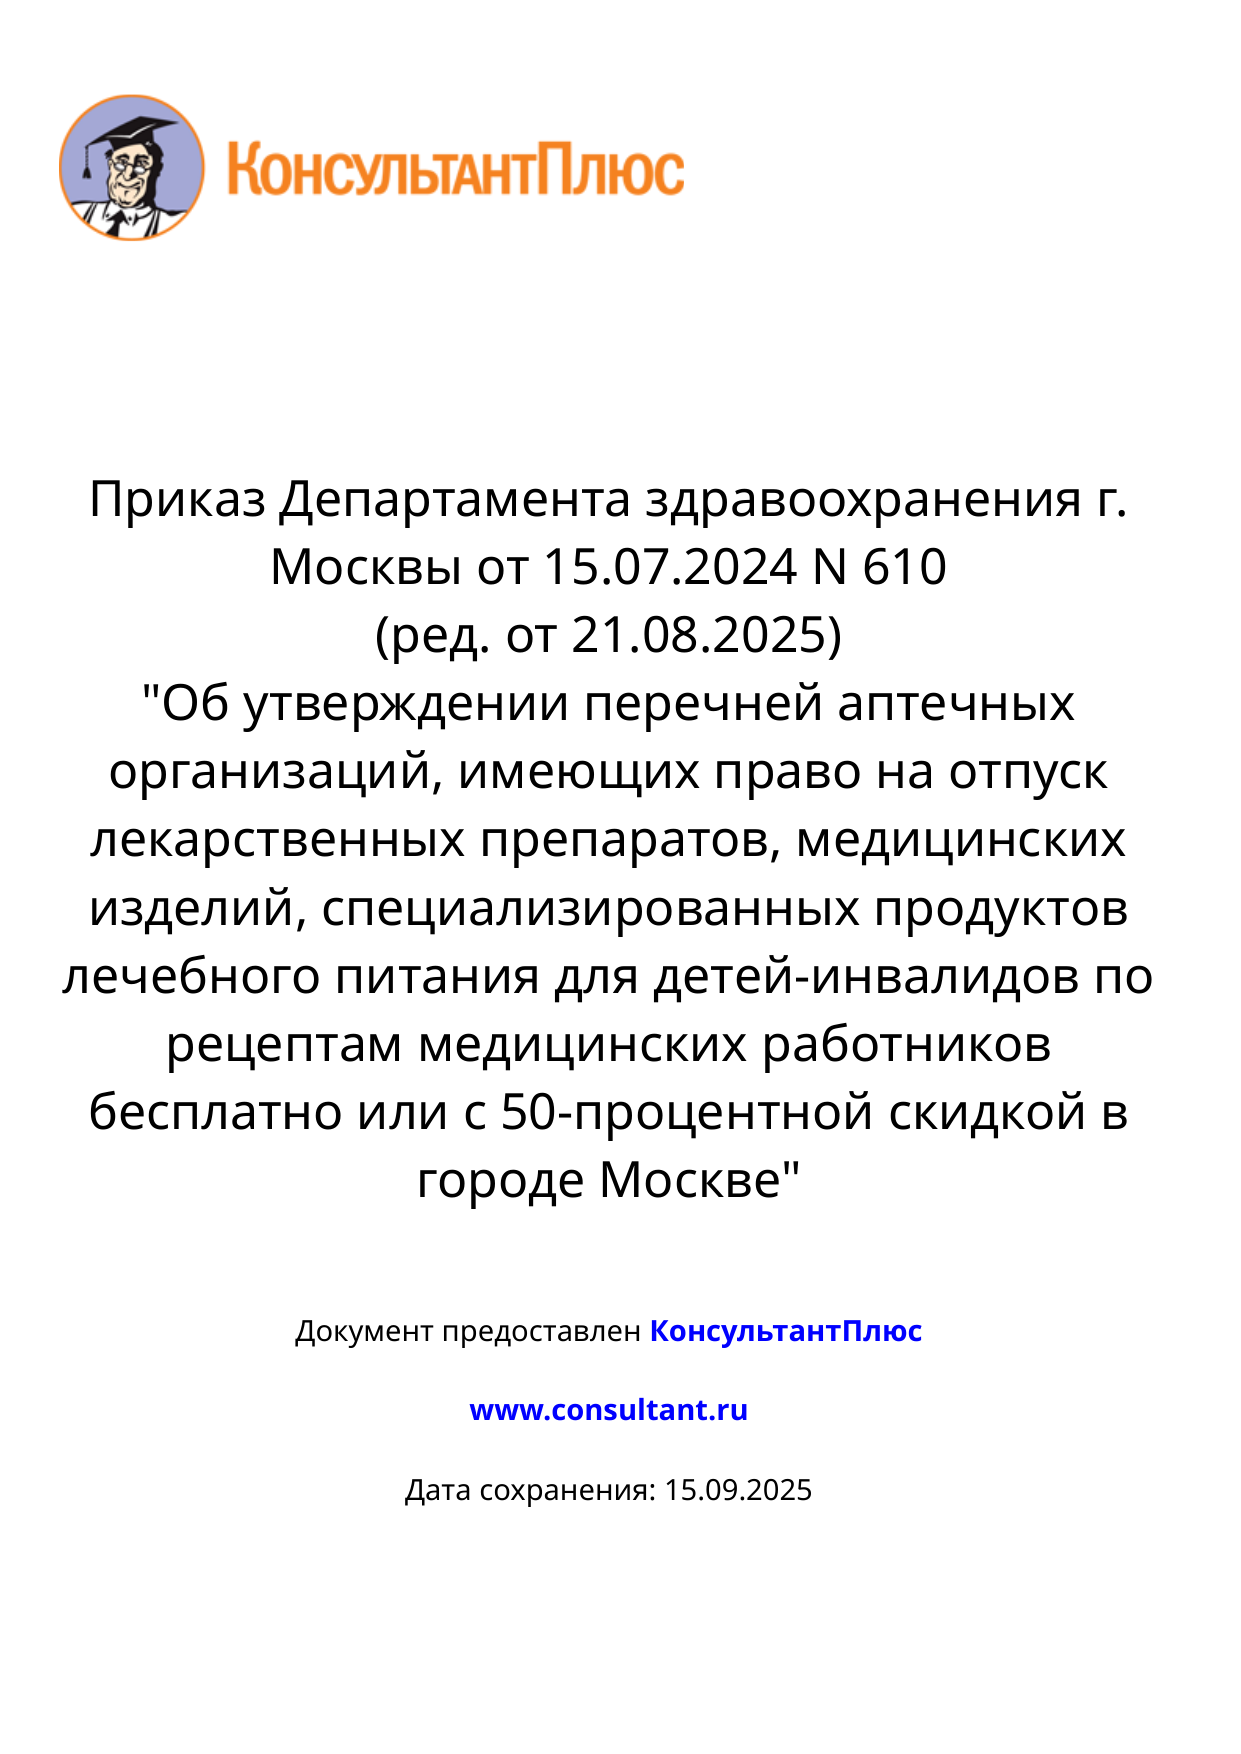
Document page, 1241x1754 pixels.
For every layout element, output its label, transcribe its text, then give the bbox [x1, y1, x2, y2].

table_cell Документ предоставлен КонсультантПлюс www.consultant.ru Дата сохранения: 15.09.2025 [51, 1272, 1167, 1587]
table_header [51, 88, 1167, 403]
picture [59, 93, 684, 243]
table_cell Приказ Департамента здравоохранения г. Москвы от 15.07.2024 N 610 (ред. от 21.08.2025) "Об утверждении перечней аптечных организаций, имеющих право на отпуск лекарственных препаратов, медицинских изделий, специализированных продуктов лечебного питания для детей-инвалидов по рецептам медицинских работников бесплатно или с 50-процентной скидкой в городе Москве" [51, 403, 1167, 1272]
